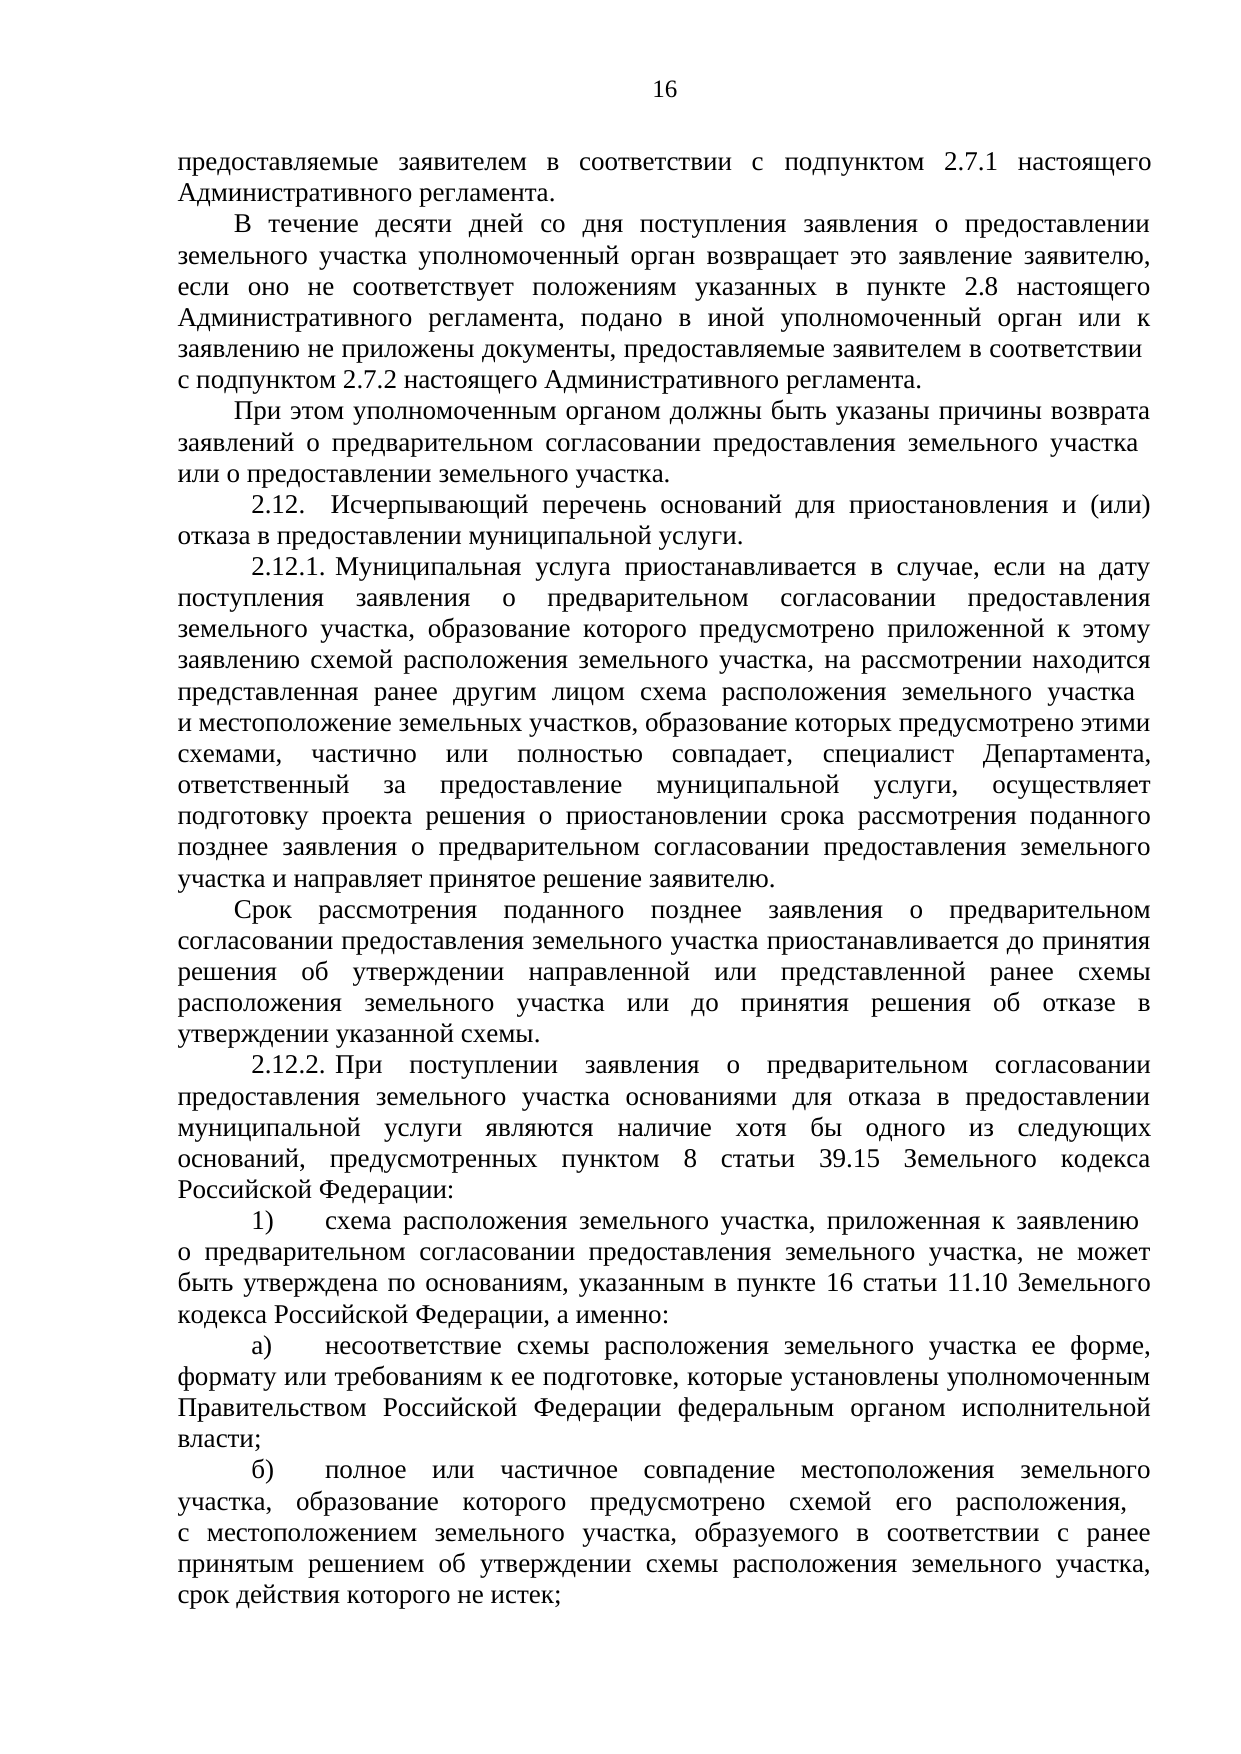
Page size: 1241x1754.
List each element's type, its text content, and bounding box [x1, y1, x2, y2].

list При поступлении заявления о предварительном согласовании предоставления земельного участка основаниями для отказа в предоставлении муниципальной услуги являются наличие хотя бы одного из следующих оснований, предусмотренных пунктом 8 статьи 39.15 Земельного кодекса Российской Федерации: [177, 1048, 1152, 1204]
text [177, 145, 1152, 208]
list схема расположения земельного участка, приложенная к заявлению о предварительном согласовании предоставления земельного участка, не может быть утверждена по основаниям, указанным в пункте 16 статьи 11.10 Земельного кодекса Российской Федерации, а именно: [177, 1204, 1152, 1329]
text В течение десяти дней со дня поступления заявления о предоставлении земельного участка уполномоченный орган возвращает это заявление заявителю, если оно не соответствует положениям указанных в пункте 2.8 настоящего Административного регламента, подано в иной уполномоченный орган или к заявлению не приложены документы, предоставляемые заявителем в соответствии с подпунктом 2.7.2 настоящего Административного регламента. [177, 208, 1152, 394]
list несоответствие схемы расположения земельного участка ее форме, формату или требованиям к ее подготовке, которые установлены уполномоченным Правительством Российской Федерации федеральным органом исполнительной власти; [177, 1329, 1152, 1453]
text Срок рассмотрения поданного позднее заявления о предварительном согласовании предоставления земельного участка приостанавливается до принятия решения об утверждении направленной или представленной ранее схемы расположения земельного участка или до принятия решения об отказе в утверждении указанной схемы. [177, 893, 1152, 1048]
list Муниципальная услуга приостанавливается в случае, если на дату поступления заявления о предварительном согласовании предоставления земельного участка, образование которого предусмотрено приложенной к этому заявлению схемой расположения земельного участка, на рассмотрении находится представленная ранее другим лицом схема расположения земельного участка и местоположение земельных участков, образование которых предусмотрено этими схемами, частично или полностью совпадает, специалист Департамента, ответственный за предоставление муниципальной услуги, осуществляет подготовку проекта решения о приостановлении срока рассмотрения поданного позднее заявления о предварительном согласовании предоставления земельного участка и направляет принятое решение заявителю. [177, 550, 1152, 893]
list Исчерпывающий перечень оснований для приостановления и (или) отказа в предоставлении муниципальной услуги. [177, 488, 1152, 550]
text При этом уполномоченным органом должны быть указаны причины возврата заявлений о предварительном согласовании предоставления земельного участка или о предоставлении земельного участка. [177, 394, 1152, 488]
list полное или частичное совпадение местоположения земельного участка, образование которого предусмотрено схемой его расположения, с местоположением земельного участка, образуемого в соответствии с ранее принятым решением об утверждении схемы расположения земельного участка, срок действия которого не истек; [177, 1453, 1152, 1609]
